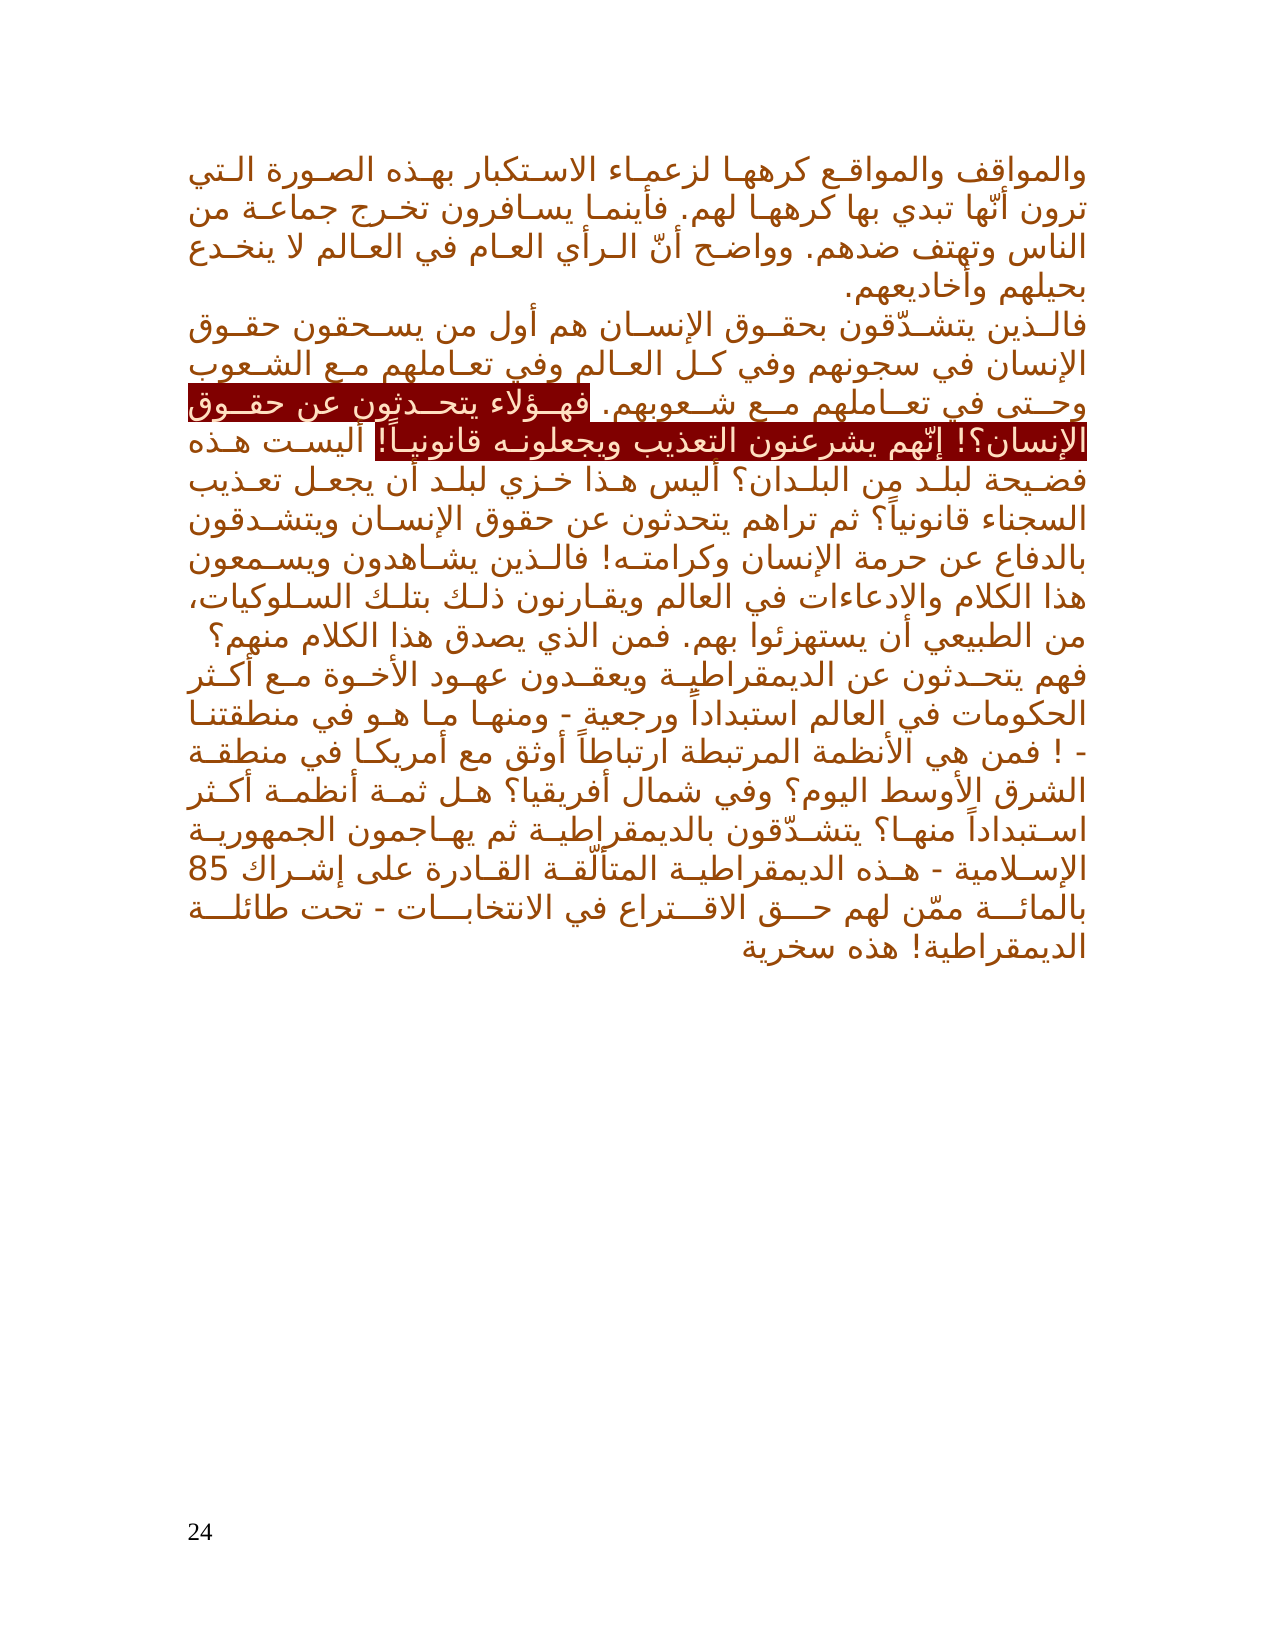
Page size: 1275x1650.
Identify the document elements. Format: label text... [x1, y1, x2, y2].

text فهم يتحدثون عن الديمقراطية ويعقدون عهود الأخوة مع أكثر الحكومات في العالم استبداداً ورجعية - ومنها ما هو في منطقتنا - ! فمن هي الأنظمة المرتبطة ارتباطاً أوثق مع أمريكا في منطقة الشرق الأوسط اليوم؟ وفي شمال أفريقيا؟ هل ثمة أنظمة أكثر استبداداً منها؟ يتشدّقون بالديمقراطية ثم يهاجمون الجمهورية الإسلامية - هذه الديمقراطية المتألّقة القادرة علی إشراك 85 بالمائة ممّن لهم حق الاقتراع في الانتخابات - تحت طائلة الديمقراطية! هذه سخرية [187, 655, 1087, 966]
text والمواقف والمواقع كرهها لزعماء الاستكبار بهذه الصورة التي ترون أنّها تبدي بها كرهها لهم. فأينما يسافرون تخرج جماعة من الناس وتهتف ضدهم. وواضح أنّ الرأي العام في العالم لا ينخدع بحيلهم وأخاديعهم. [187, 150, 1087, 305]
text فالذين يتشدّقون بحقوق الإنسان هم أول من يسحقون حقوق الإنسان في سجونهم وفي كل العالم وفي تعاملهم مع الشعوب وحتی في تعاملهم مع شعوبهم. فهؤلاء يتحدثون عن حقوق الإنسان؟! إنّهم يشرعنون التعذيب ويجعلونه قانونياً! أليست هذه فضيحة لبلد من البلدان؟ أليس هذا خزي لبلد أن يجعل تعذيب السجناء قانونياً؟ ثم تراهم يتحدثون عن حقوق الإنسان ويتشدقون بالدفاع عن حرمة الإنسان وكرامته! فالذين يشاهدون ويسمعون هذا الكلام والادعاءات في العالم ويقارنون ذلك بتلك السلوكيات، من الطبيعي أن يستهزئوا بهم. فمن الذي يصدق هذا الكلام منهم؟ [187, 305, 1087, 655]
